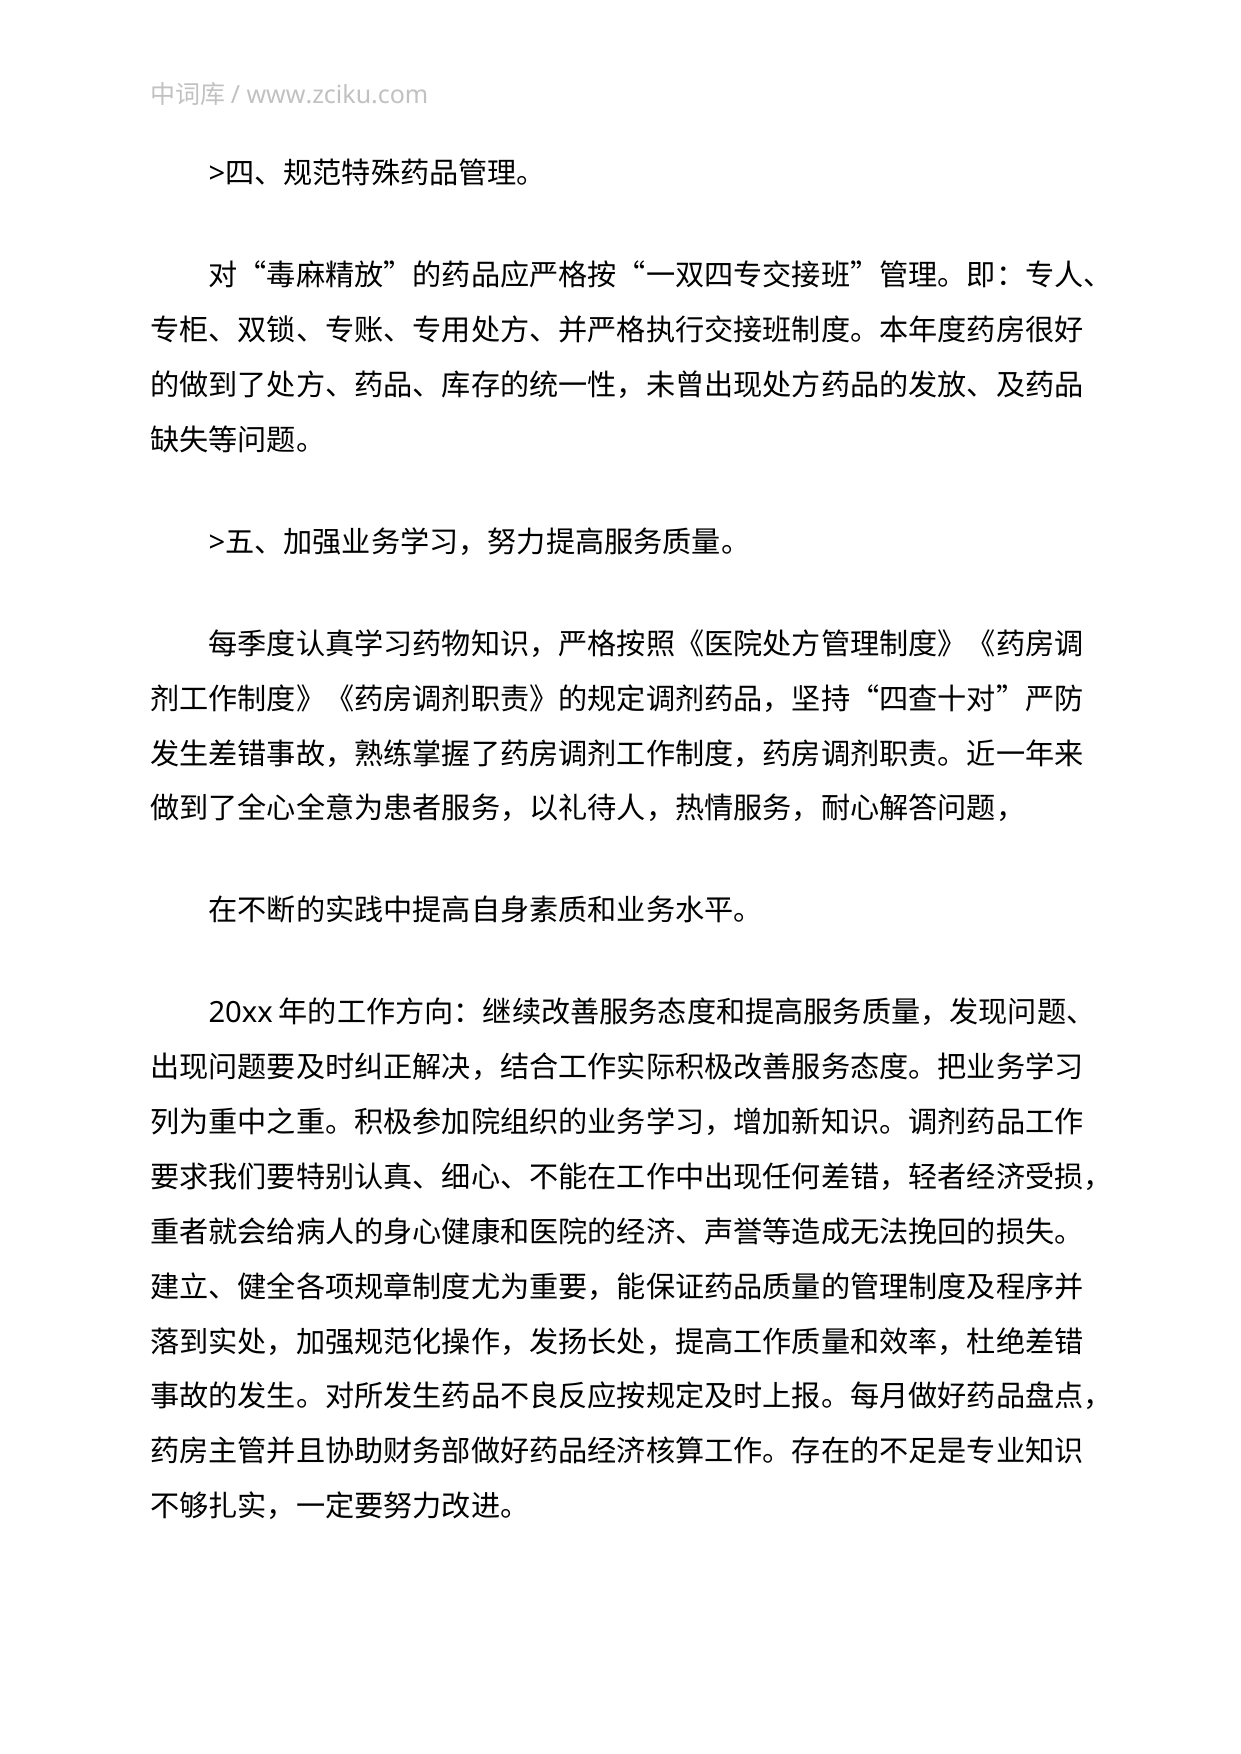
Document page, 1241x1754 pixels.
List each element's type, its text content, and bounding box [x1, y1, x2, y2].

text 20xx年的工作方向：继续改善服务态度和提高服务质量，发现问题、出现问题要及时纠正解决，结合工作实际积极改善服务态度。把业务学习列为重中之重。积极参加院组织的业务学习，增加新知识。调剂药品工作要求我们要特别认真、细心、不能在工作中出现任何差错，轻者经济受损，重者就会给病人的身心健康和医院的经济、声誉等造成无法挽回的损失。建立、健全各项规章制度尤为重要，能保证药品质量的管理制度及程序并落到实处，加强规范化操作，发扬长处，提高工作质量和效率，杜绝差错事故的发生。对所发生药品不良反应按规定及时上报。每月做好药品盘点，药房主管并且协助财务部做好药品经济核算工作。存在的不足是专业知识不够扎实，一定要努力改进。 [150, 989, 1090, 1525]
text >四、规范特殊药品管理。 [150, 150, 1090, 192]
text >五、加强业务学习，努力提高服务质量。 [150, 518, 1090, 561]
text 对“毒麻精放”的药品应严格按“一双四专交接班”管理。即：专人、专柜、双锁、专账、专用处方、并严格执行交接班制度。本年度药房很好的做到了处方、药品、库存的统一性，未曾出现处方药品的发放、及药品缺失等问题。 [150, 252, 1090, 459]
text 在不断的实践中提高自身素质和业务水平。 [150, 887, 1090, 929]
text 每季度认真学习药物知识，严格按照《医院处方管理制度》《药房调剂工作制度》《药房调剂职责》的规定调剂药品，坚持“四查十对”严防发生差错事故，熟练掌握了药房调剂工作制度，药房调剂职责。近一年来做到了全心全意为患者服务，以礼待人，热情服务，耐心解答问题， [150, 620, 1090, 827]
